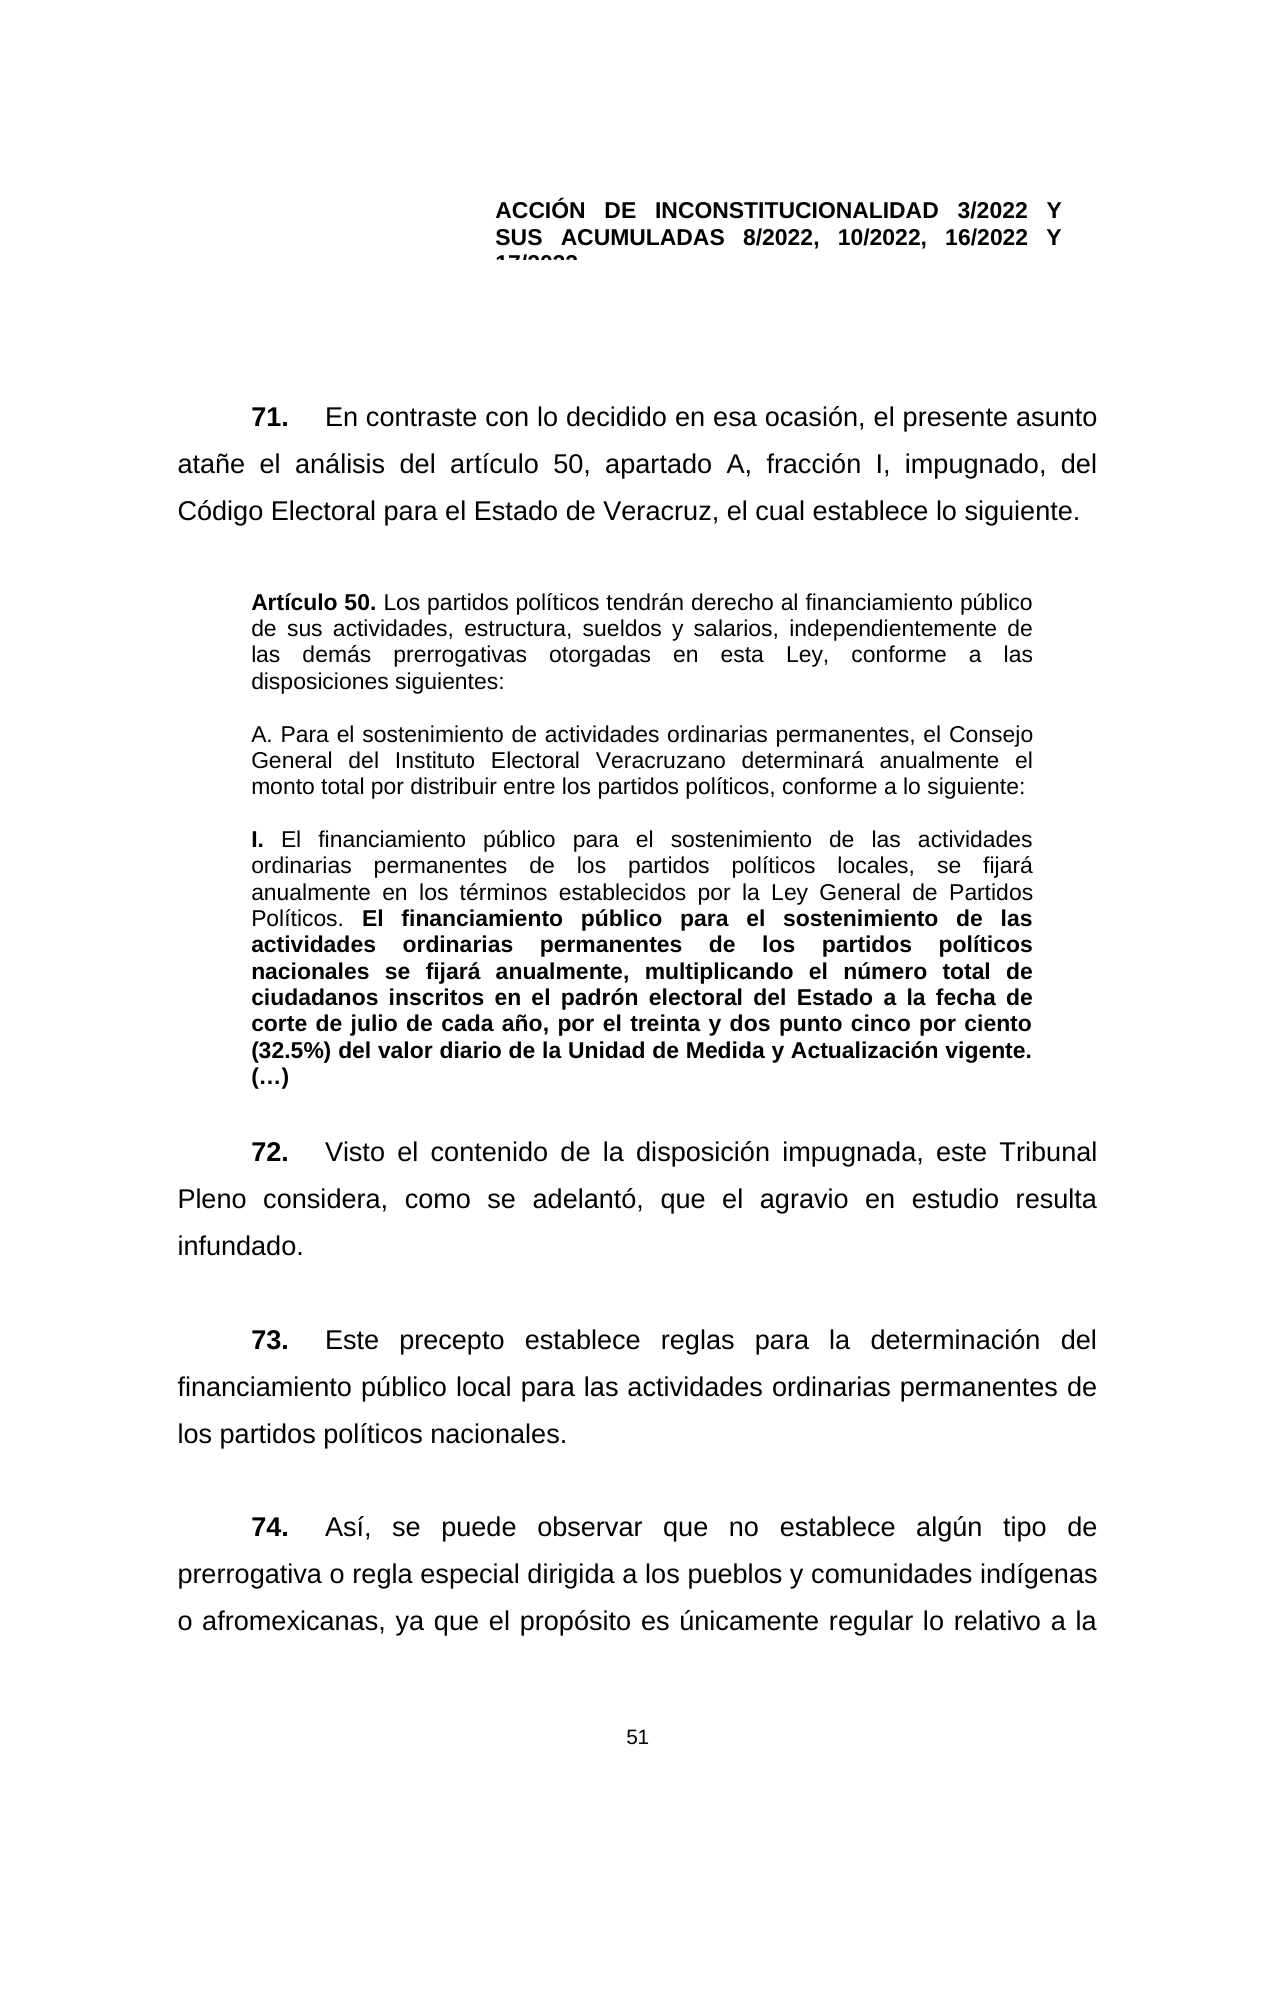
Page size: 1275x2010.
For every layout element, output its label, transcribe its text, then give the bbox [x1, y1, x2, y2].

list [177, 1511, 1098, 1636]
text A. Para el sostenimiento de actividades ordinarias permanentes, el Consejo General del Instituto Electoral Veracruzano determinará anualmente el monto total por distribuir entre los partidos políticos, conforme a lo siguiente: [251, 721, 1033, 799]
list Este precepto establece reglas para la determinación del financiamiento público local para las actividades ordinarias permanentes de los partidos políticos nacionales. [177, 1324, 1098, 1449]
list En contraste con lo decidido en esa ocasión, el presente asunto atañe el análisis del artículo 50, apartado A, fracción I, impugnado, del Código Electoral para el Estado de Veracruz, el cual establece lo siguiente. [177, 401, 1098, 526]
text Artículo 50. Los partidos políticos tendrán derecho al financiamiento público de sus actividades, estructura, sueldos y salarios, independientemente de las demás prerrogativas otorgadas en esta Ley, conforme a las disposiciones siguientes: [251, 589, 1033, 694]
list Visto el contenido de la disposición impugnada, este Tribunal Pleno considera, como se adelantó, que el agravio en estudio resulta infundado. [177, 1136, 1098, 1261]
text I. El financiamiento público para el sostenimiento de las actividades ordinarias permanentes de los partidos políticos locales, se fijará anualmente en los términos establecidos por la Ley General de Partidos Políticos. El financiamiento público para el sostenimiento de las actividades ordinarias permanentes de los partidos políticos nacionales se fijará anualmente, multiplicando el número total de ciudadanos inscritos en el padrón electoral del Estado a la fecha de corte de julio de cada año, por el treinta y dos punto cinco por ciento (32.5%) del valor diario de la Unidad de Medida y Actualización vigente. (…) [251, 826, 1033, 1089]
